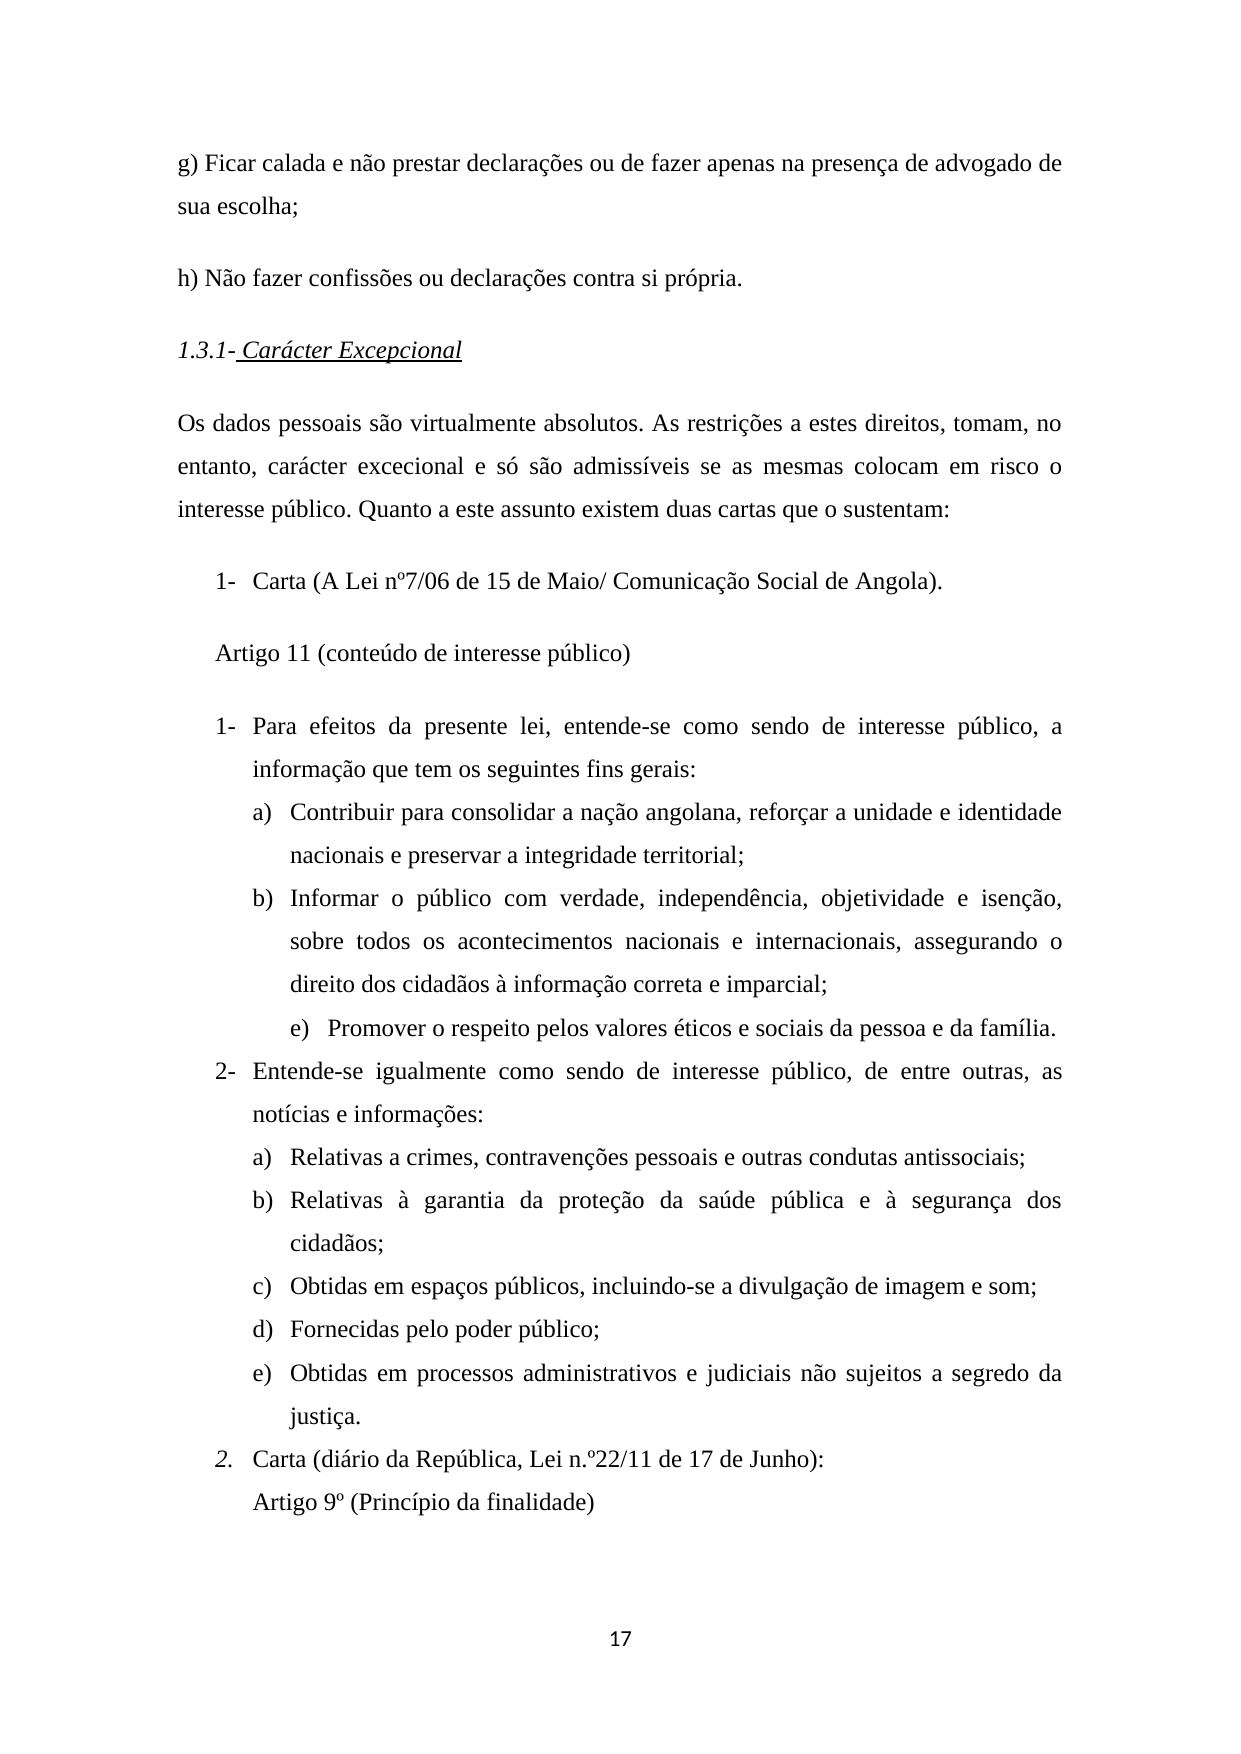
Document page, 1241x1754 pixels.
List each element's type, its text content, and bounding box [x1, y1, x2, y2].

list Fornecidas pelo poder público; [252, 1314, 1063, 1343]
text g) Ficar calada e não prestar declarações ou de fazer apenas na presença de advogado de sua escolha; [177, 148, 1063, 219]
text Artigo 11 (conteúdo de interesse público) [215, 638, 1063, 667]
text h) Não fazer confissões ou declarações contra si própria. [177, 263, 1063, 292]
text Os dados pessoais são virtualmente absolutos. As restrições a estes direitos, tomam, no entanto, carácter excecional e só são admissíveis se as mesmas colocam em risco o interesse público. Quanto a este assunto existem duas cartas que o sustentam: [177, 408, 1063, 523]
list Relativas a crimes, contravenções pessoais e outras condutas antissociais; [252, 1142, 1063, 1171]
list Informar o público com verdade, independência, objetividade e isenção, sobre todos os acontecimentos nacionais e internacionais, assegurando o direito dos cidadãos à informação correta e imparcial; [252, 883, 1063, 998]
list Carta (diário da República, Lei n.º22/11 de 17 de Junho): [215, 1444, 1063, 1473]
list Carta (A Lei nº7/06 de 15 de Maio/ Comunicação Social de Angola). [215, 566, 1063, 595]
list Artigo 9º (Princípio da finalidade) [252, 1487, 1063, 1516]
list Para efeitos da presente lei, entende-se como sendo de interesse público, a informação que tem os seguintes fins gerais: [215, 711, 1063, 783]
list Obtidas em espaços públicos, incluindo-se a divulgação de imagem e som; [252, 1271, 1063, 1300]
list Obtidas em processos administrativos e judiciais não sujeitos a segredo da justiça. [252, 1358, 1063, 1429]
list Contribuir para consolidar a nação angolana, reforçar a unidade e identidade nacionais e preservar a integridade territorial; [252, 797, 1063, 869]
list Promover o respeito pelos valores éticos e sociais da pessoa e da família. [290, 1013, 1063, 1041]
list Entende-se igualmente como sendo de interesse público, de entre outras, as notícias e informações: [215, 1056, 1063, 1128]
list Relativas à garantia da proteção da saúde pública e à segurança dos cidadãos; [252, 1185, 1063, 1257]
text 1.3.1- Carácter Excepcional [177, 335, 1063, 364]
